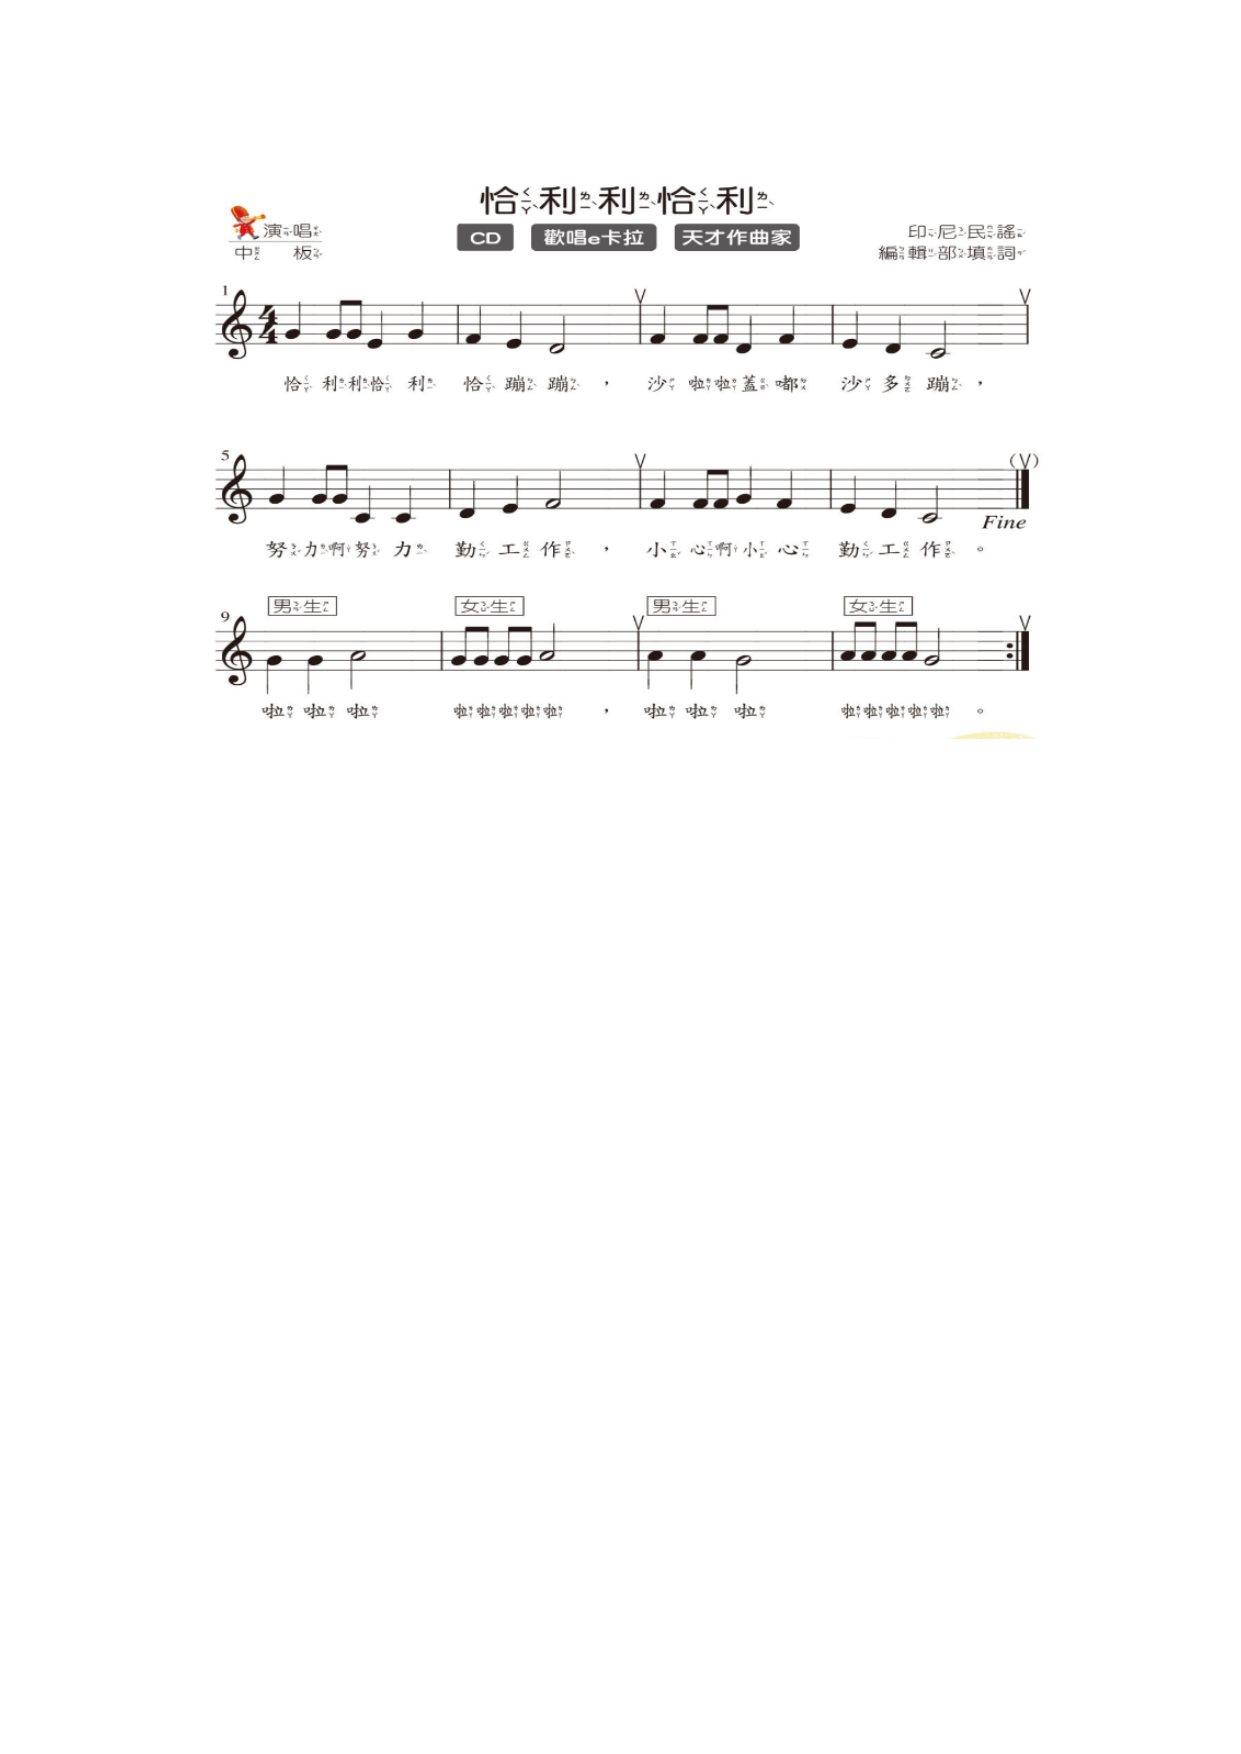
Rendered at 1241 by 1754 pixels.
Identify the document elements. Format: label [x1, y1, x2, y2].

picture [187, 162, 1052, 739]
